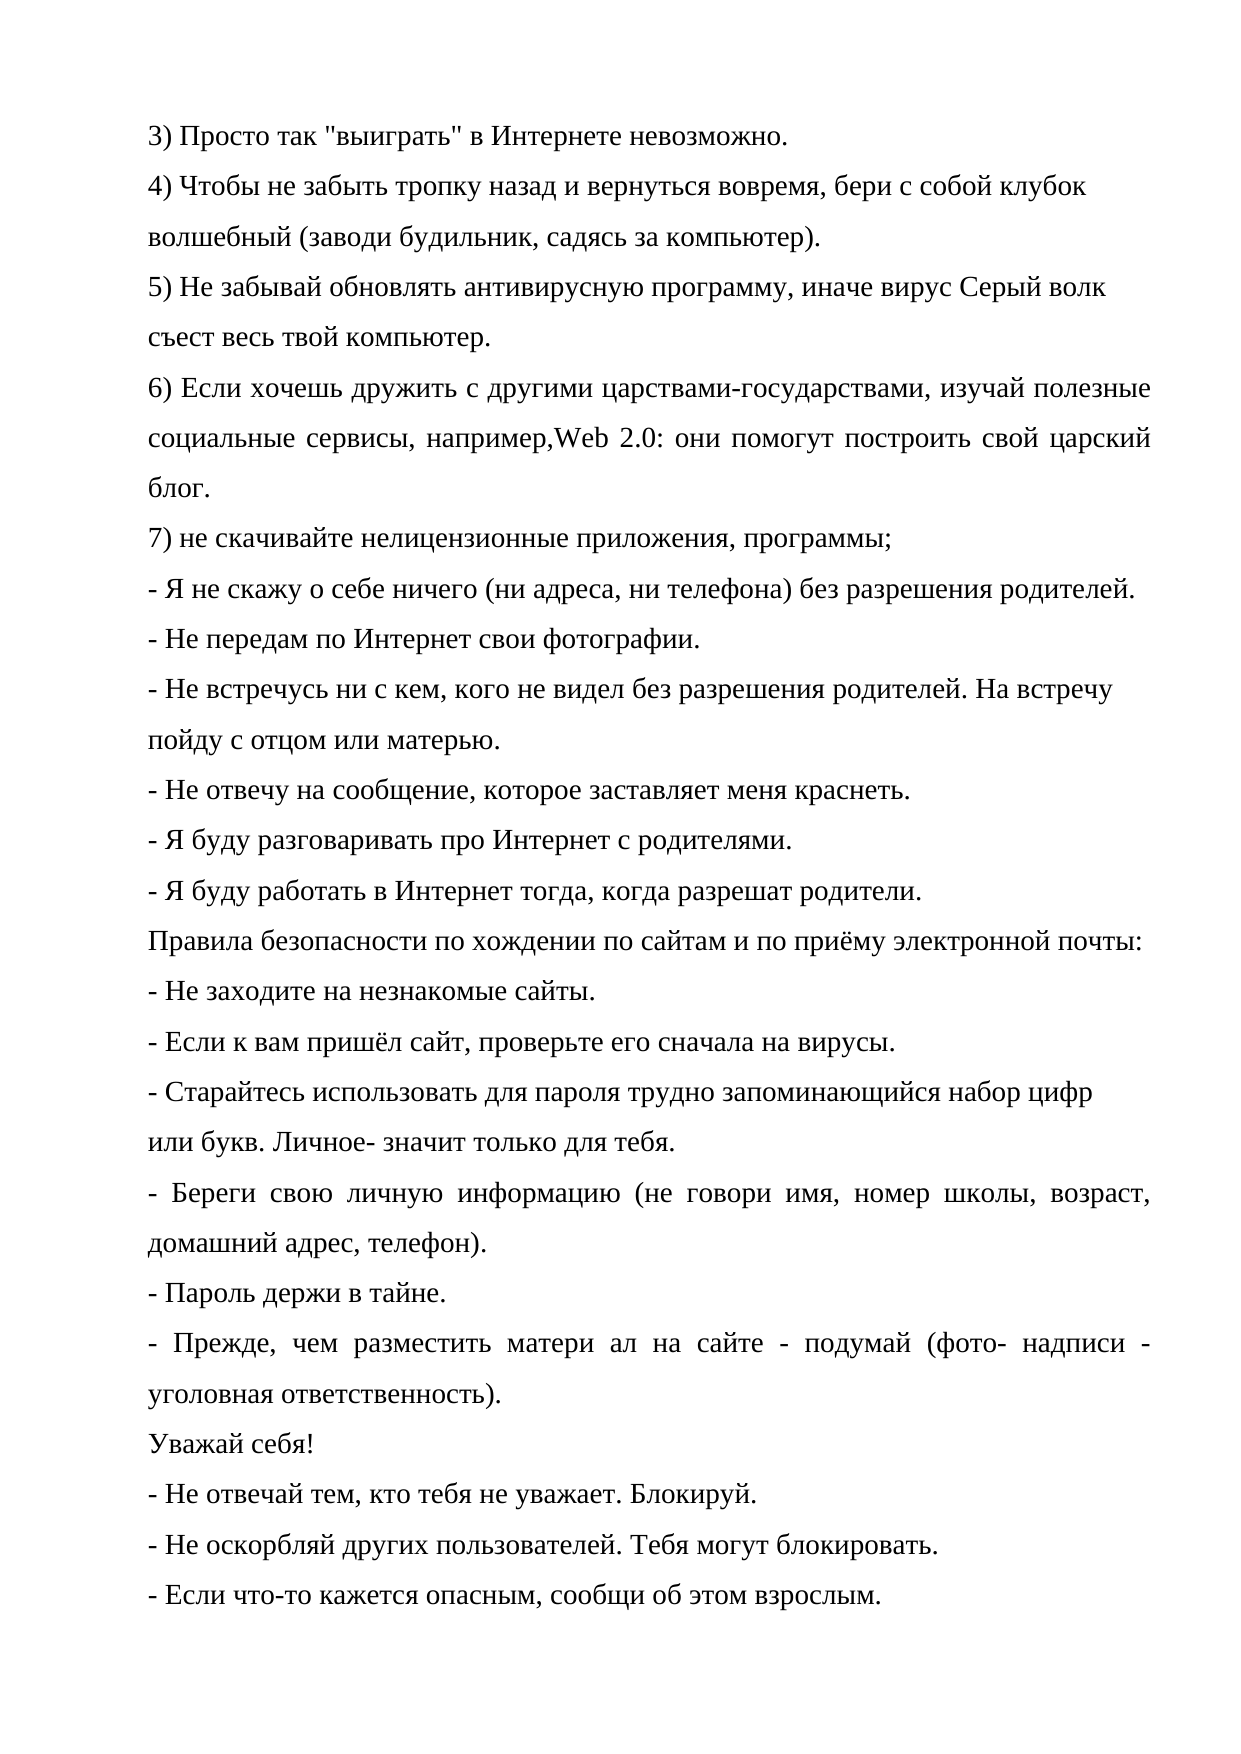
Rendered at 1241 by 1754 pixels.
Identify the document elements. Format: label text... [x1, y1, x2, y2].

text 7) не скачивайте нелицензионные приложения, программы; [148, 521, 1152, 554]
text съест весь твой компьютер. [148, 319, 1152, 353]
text волшебный (заводи будильник, садясь за компьютер). [148, 219, 1152, 252]
text - Прежде, чем разместить матери ал на сайте - подумай (фото- надписи - уголовная ответственность). [148, 1326, 1152, 1409]
text - Не оскорбляй других пользователей. Тебя могут блокировать. [148, 1527, 1152, 1560]
text - Пароль держи в тайне. [148, 1275, 1152, 1309]
text 4) Чтобы не забыть тропку назад и вернуться вовремя, бери с собой клубок [148, 168, 1152, 202]
text - Старайтесь использовать для пароля трудно запоминающийся набор цифр [148, 1074, 1152, 1108]
text - Не встречусь ни с кем, кого не видел без разрешения родителей. На встречу [148, 672, 1152, 705]
text - Не отвечу на сообщение, которое заставляет меня краснеть. [148, 772, 1152, 806]
text 5) Не забывай обновлять антивирусную программу, иначе вирус Серый волк [148, 269, 1152, 303]
text Уважай себя! [148, 1426, 1152, 1460]
text 6) Если хочешь дружить с другими царствами-государствами, изучай полезные социальные сервисы, например,Web 2.0: они помогут построить свой царский блог. [148, 370, 1152, 504]
text 3) Просто так "выиграть" в Интернете невозможно. [148, 118, 1152, 152]
text - Не передам по Интернет свои фотографии. [148, 621, 1152, 655]
text - Береги свою личную информацию (не говори имя, номер школы, возраст, домашний адрес, телефон). [148, 1175, 1152, 1258]
text - Не заходите на незнакомые сайты. [148, 973, 1152, 1007]
text или букв. Личное- значит только для тебя. [148, 1124, 1152, 1158]
text Правила безопасности по хождении по сайтам и по приёму электронной почты: [148, 923, 1152, 957]
text - Если что-то кажется опасным, сообщи об этом взрослым. [148, 1577, 1152, 1611]
text пойду с отцом или матерью. [148, 722, 1152, 755]
text - Я не скажу о себе ничего (ни адреса, ни телефона) без разрешения родителей. [148, 571, 1152, 604]
text - Если к вам пришёл сайт, проверьте его сначала на вирусы. [148, 1024, 1152, 1057]
text - Я буду работать в Интернет тогда, когда разрешат родители. [148, 873, 1152, 906]
text - Я буду разговаривать про Интернет с родителями. [148, 822, 1152, 856]
text - Не отвечай тем, кто тебя не уважает. Блокируй. [148, 1477, 1152, 1510]
